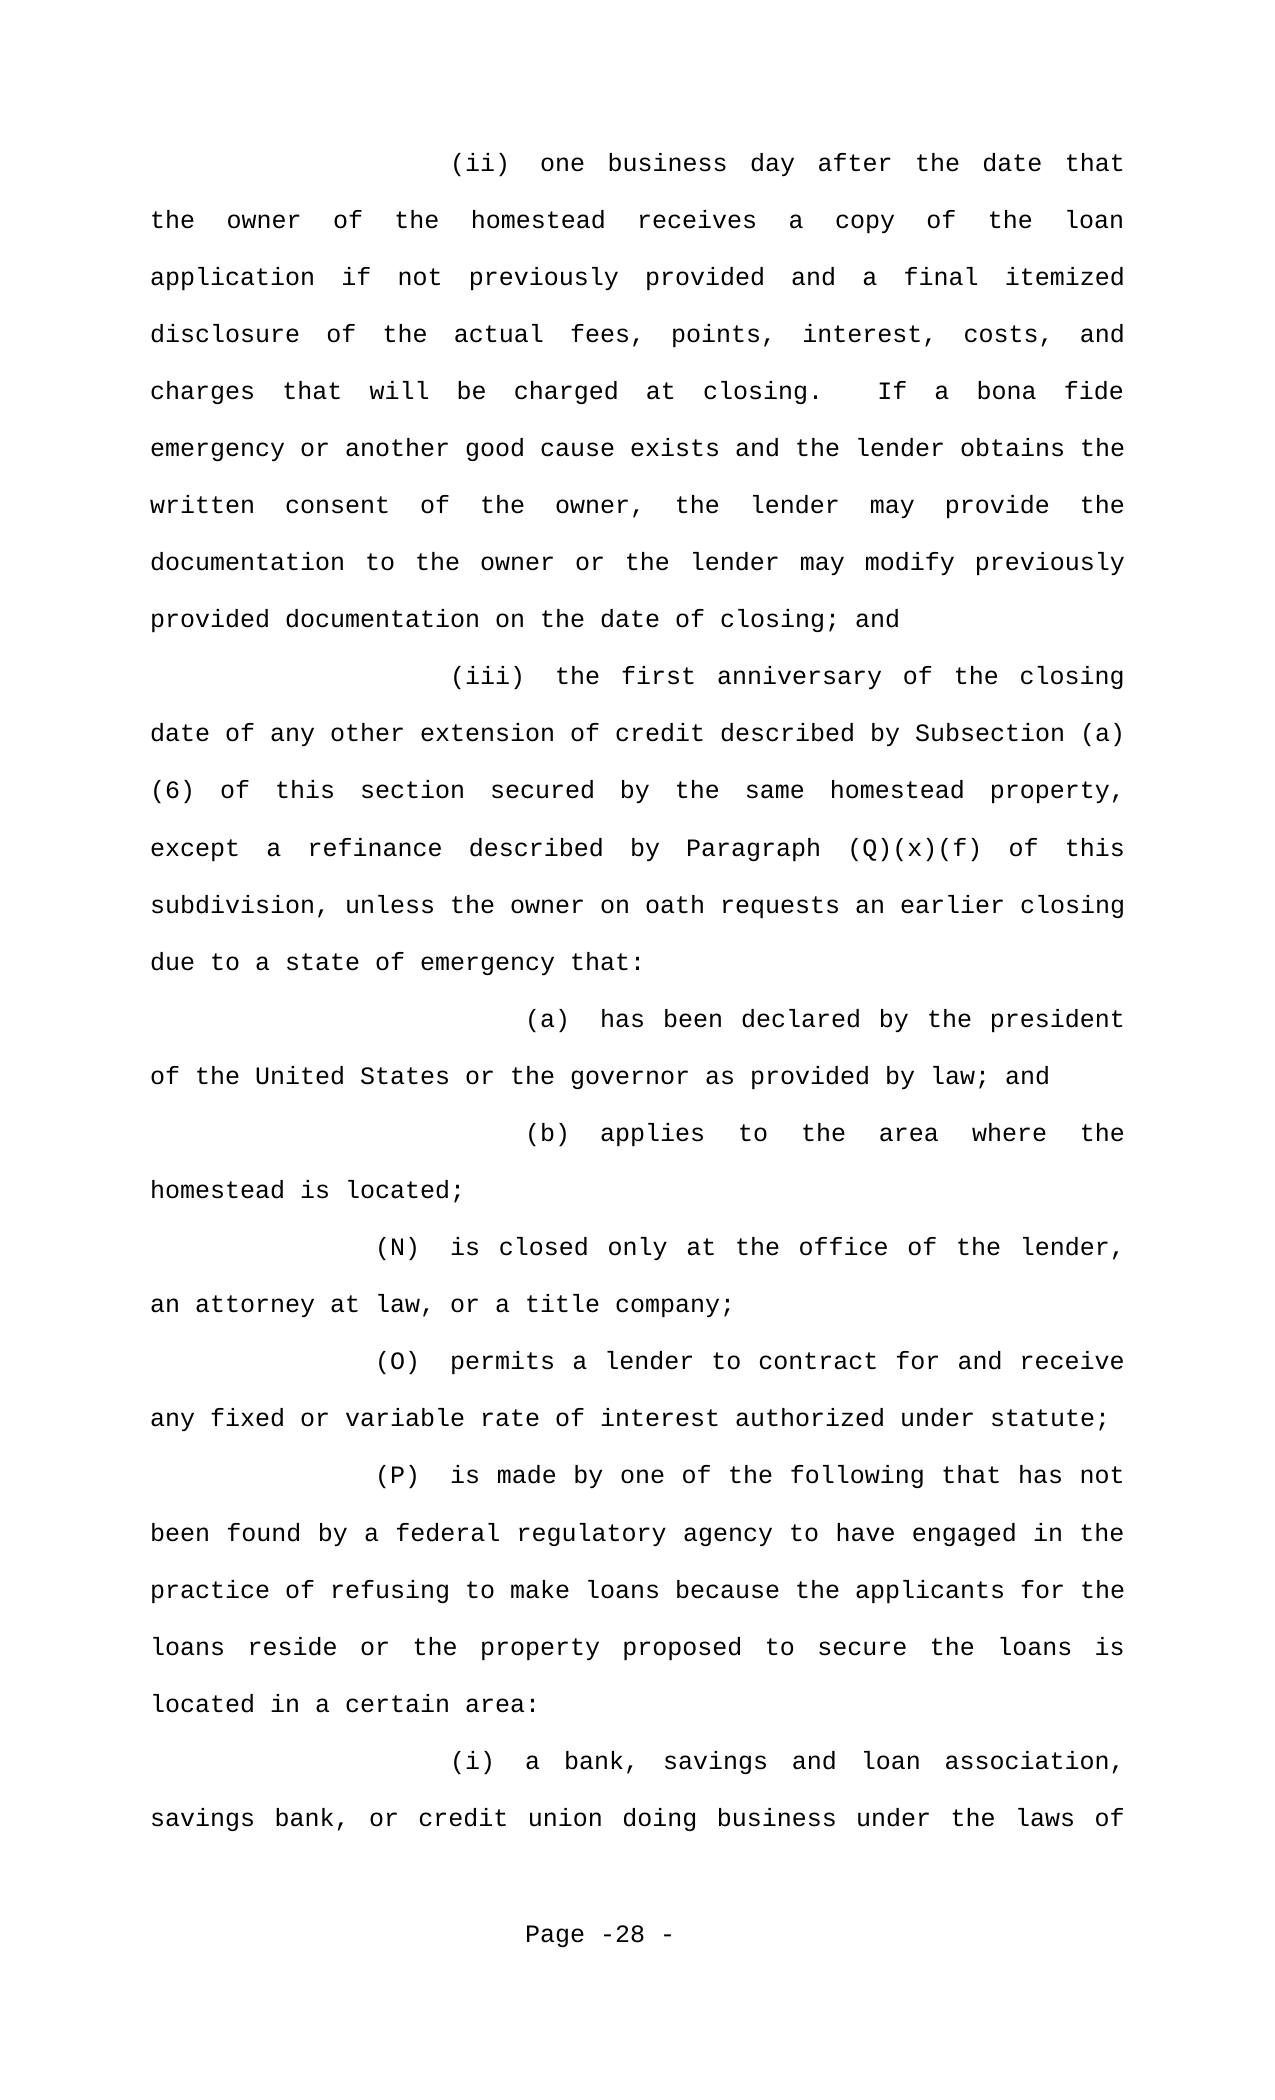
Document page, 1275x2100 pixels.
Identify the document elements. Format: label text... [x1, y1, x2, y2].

text (O) permits a lender to contract for and receive any fixed or variable rate of interest authorized under statute; [150, 1349, 1125, 1434]
text (iii) the first anniversary of the closing date of any other extension of credit described by Subsection (a)(6) of this section secured by the same homestead property, except a refinance described by Paragraph (Q)(x)(f) of this subdivision, unless the owner on oath requests an earlier closing due to a state of emergency that: [150, 664, 1125, 978]
text (a) has been declared by the president of the United States or the governor as provided by law; and [150, 1006, 1125, 1092]
text (P) is made by one of the following that has not been found by a federal regulatory agency to have engaged in the practice of refusing to make loans because the applicants for the loans reside or the property proposed to secure the loans is located in a certain area: [150, 1463, 1125, 1720]
text (N) is closed only at the office of the lender, an attorney at law, or a title company; [150, 1234, 1125, 1320]
text (b) applies to the area where the homestead is located; [150, 1120, 1125, 1206]
